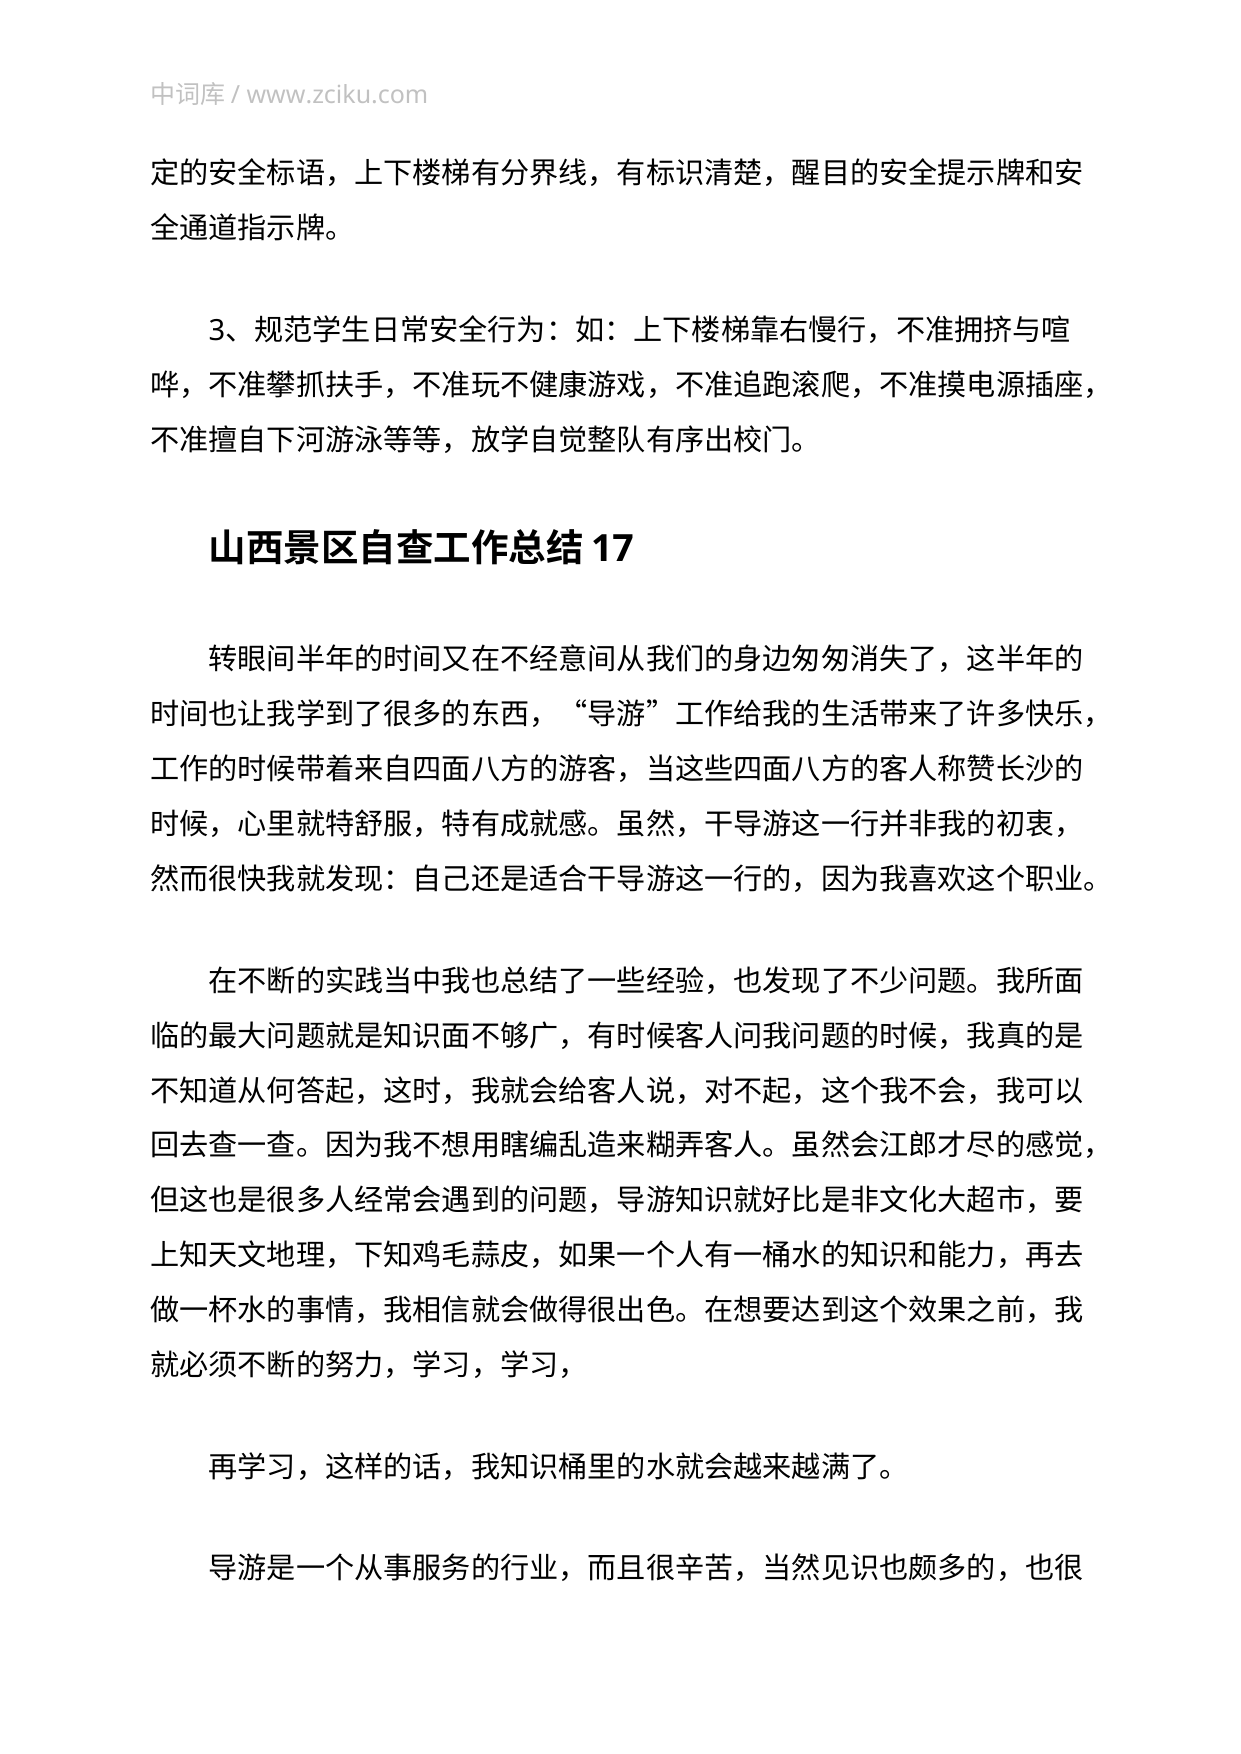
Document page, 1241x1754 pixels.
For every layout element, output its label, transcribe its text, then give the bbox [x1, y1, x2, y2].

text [150, 1545, 1090, 1587]
text 在不断的实践当中我也总结了一些经验，也发现了不少问题。我所面临的最大问题就是知识面不够广，有时候客人问我问题的时候，我真的是不知道从何答起，这时，我就会给客人说，对不起，这个我不会，我可以回去查一查。因为我不想用瞎编乱造来糊弄客人。虽然会江郎才尽的感觉，但这也是很多人经常会遇到的问题，导游知识就好比是非文化大超市，要上知天文地理，下知鸡毛蒜皮，如果一个人有一桶水的知识和能力，再去做一杯水的事情，我相信就会做得很出色。在想要达到这个效果之前，我就必须不断的努力，学习，学习， [150, 957, 1090, 1384]
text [150, 150, 1090, 247]
text 转眼间半年的时间又在不经意间从我们的身边匆匆消失了，这半年的时间也让我学到了很多的东西，“导游”工作给我的生活带来了许多快乐，工作的时候带着来自四面八方的游客，当这些四面八方的客人称赞长沙的时候，心里就特舒服，特有成就感。虽然，干导游这一行并非我的初衷，然而很快我就发现：自己还是适合干导游这一行的，因为我喜欢这个职业。 [150, 636, 1090, 898]
text 山西景区自查工作总结17 [150, 518, 1090, 573]
text 3、规范学生日常安全行为：如：上下楼梯靠右慢行，不准拥挤与喧哗，不准攀抓扶手，不准玩不健康游戏，不准追跑滚爬，不准摸电源插座，不准擅自下河游泳等等，放学自觉整队有序出校门。 [150, 307, 1090, 459]
text 再学习，这样的话，我知识桶里的水就会越来越满了。 [150, 1443, 1090, 1486]
